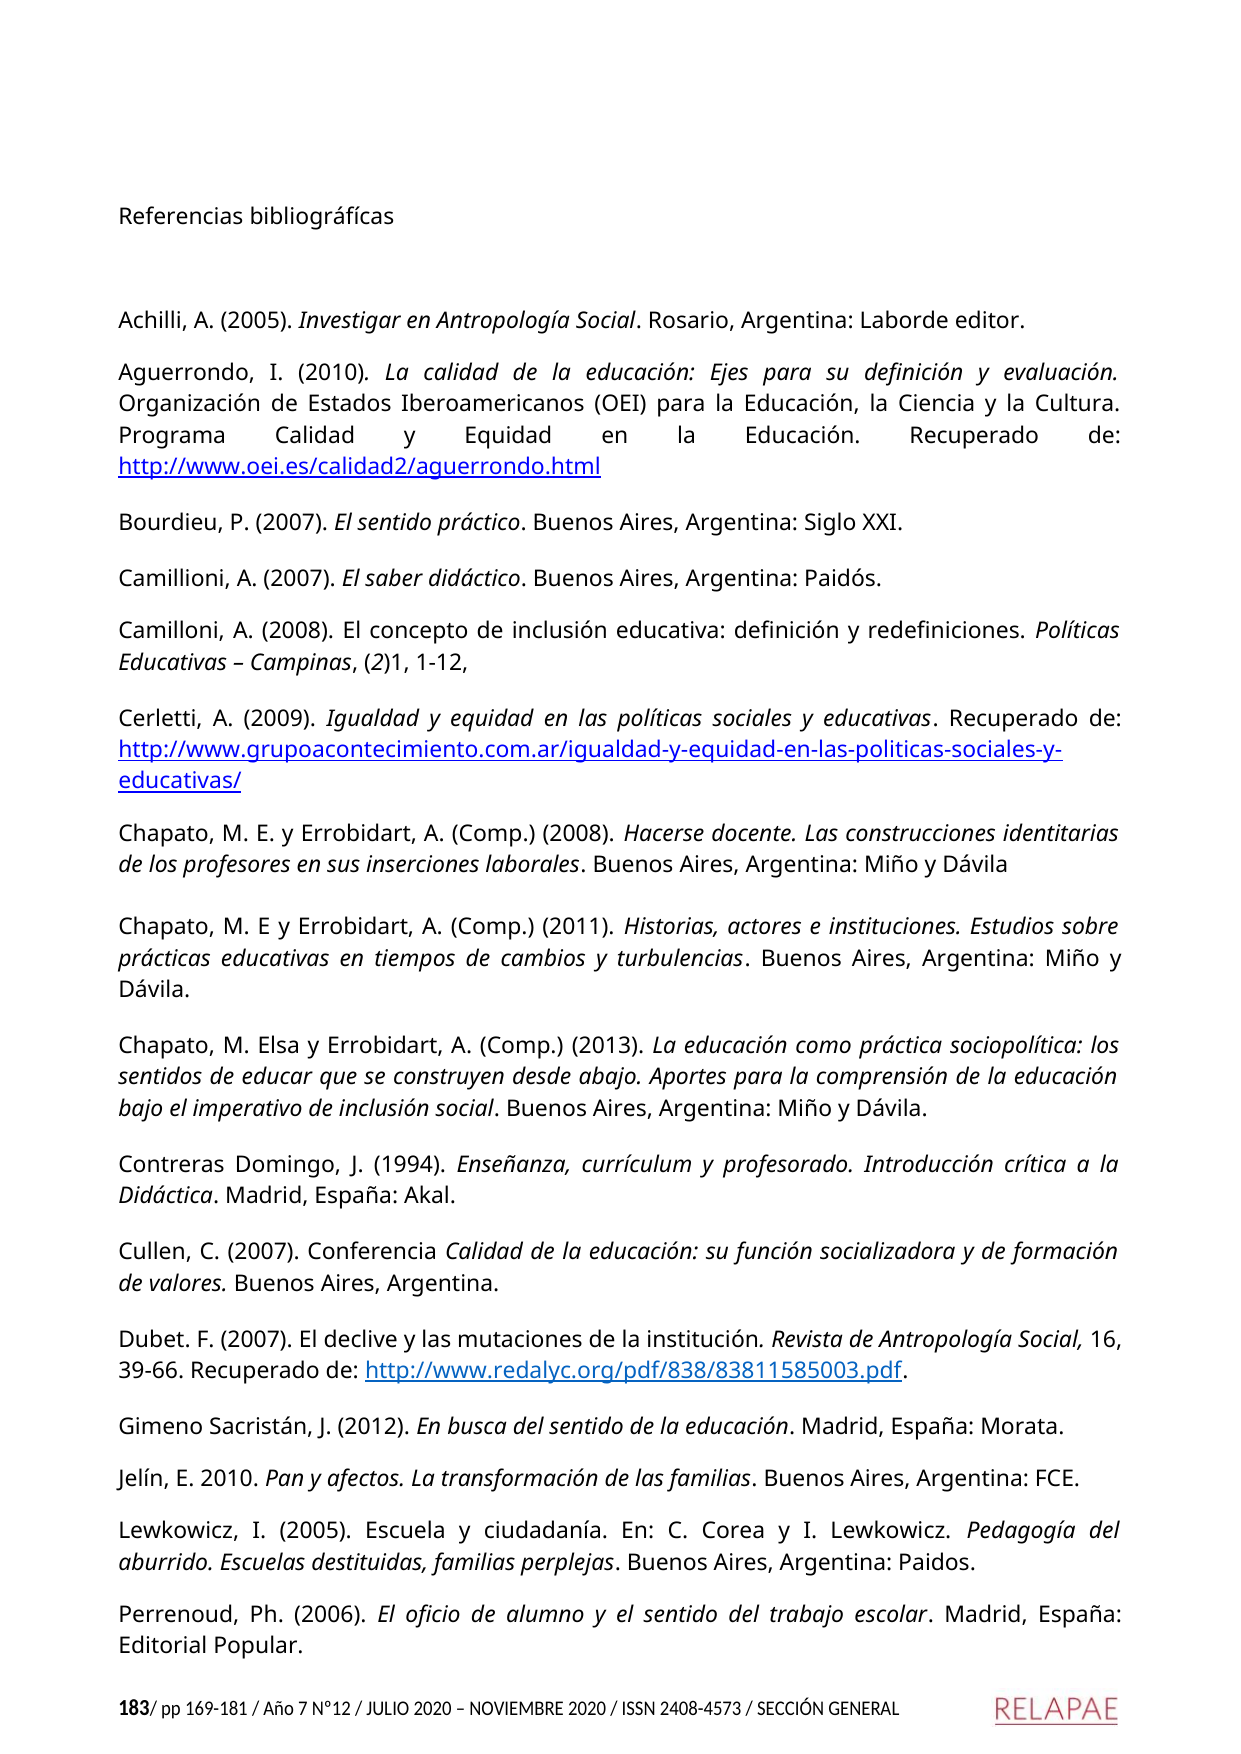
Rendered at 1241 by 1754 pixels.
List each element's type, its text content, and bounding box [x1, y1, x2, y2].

text Perrenoud, Ph. (2006). El oficio de alumno y el sentido del trabajo escolar. Madrid, España: Editorial Popular. [118, 1598, 1122, 1660]
text Dubet. F. (2007). El declive y las mutaciones de la institución. Revista de Antropología Social, 16, 39-66. Recuperado de: http://www.redalyc.org/pdf/838/83811585003.pdf. [118, 1323, 1122, 1385]
text Bourdieu, P. (2007). El sentido práctico. Buenos Aires, Argentina: Siglo XXI. [118, 506, 1122, 537]
text Cullen, C. (2007). Conferencia Calidad de la educación: su función socializadora y de formación de valores. Buenos Aires, Argentina. [118, 1235, 1122, 1298]
text Chapato, M. Elsa y Errobidart, A. (Comp.) (2013). La educación como práctica sociopolítica: los sentidos de educar que se construyen desde abajo. Aportes para la comprensión de la educación bajo el imperativo de inclusión social. Buenos Aires, Argentina: Miño y Dávila. [118, 1029, 1122, 1123]
text Camilloni, A. (2008). El concepto de inclusión educativa: definición y redefiniciones. Políticas Educativas – Campinas, (2)1, 1-12, [118, 614, 1122, 677]
text Chapato, M. E y Errobidart, A. (Comp.) (2011). Historias, actores e instituciones. Estudios sobre prácticas educativas en tiempos de cambios y turbulencias. Buenos Aires, Argentina: Miño y Dávila. [118, 910, 1122, 1004]
text Camillioni, A. (2007). El saber didáctico. Buenos Aires, Argentina: Paidós. [118, 562, 1122, 593]
text Cerletti, A. (2009). Igualdad y equidad en las políticas sociales y educativas. Recuperado de: http://www.grupoacontecimiento.com.ar/igualdad-y-equidad-en-las-politicas-sociales-y-educativas/ [118, 702, 1122, 796]
text Contreras Domingo, J. (1994). Enseñanza, currículum y profesorado. Introducción crítica a la Didáctica. Madrid, España: Akal. [118, 1148, 1122, 1210]
text Gimeno Sacristán, J. (2012). En busca del sentido de la educación. Madrid, España: Morata. [118, 1410, 1122, 1441]
text Aguerrondo, I. (2010). La calidad de la educación: Ejes para su definición y evaluación. Organización de Estados Iberoamericanos (OEI) para la Educación, la Ciencia y la Cultura. Programa Calidad y Equidad en la Educación. Recuperado de: http://www.oei.es/calidad2/aguerrondo.html [118, 356, 1122, 481]
text Chapato, M. E. y Errobidart, A. (Comp.) (2008). Hacerse docente. Las construcciones identitarias de los profesores en sus inserciones laborales. Buenos Aires, Argentina: Miño y Dávila [118, 816, 1122, 879]
text Jelín, E. 2010. Pan y afectos. La transformación de las familias. Buenos Aires, Argentina: FCE. [118, 1462, 1122, 1493]
picture [989, 1688, 1118, 1726]
text Referencias bibliográfícas [118, 200, 1122, 231]
text Achilli, A. (2005). Investigar en Antropología Social. Rosario, Argentina: Laborde editor. [118, 304, 1122, 335]
text Lewkowicz, I. (2005). Escuela y ciudadanía. En: C. Corea y I. Lewkowicz. Pedagogía del aburrido. Escuelas destituidas, familias perplejas. Buenos Aires, Argentina: Paidos. [118, 1514, 1122, 1577]
